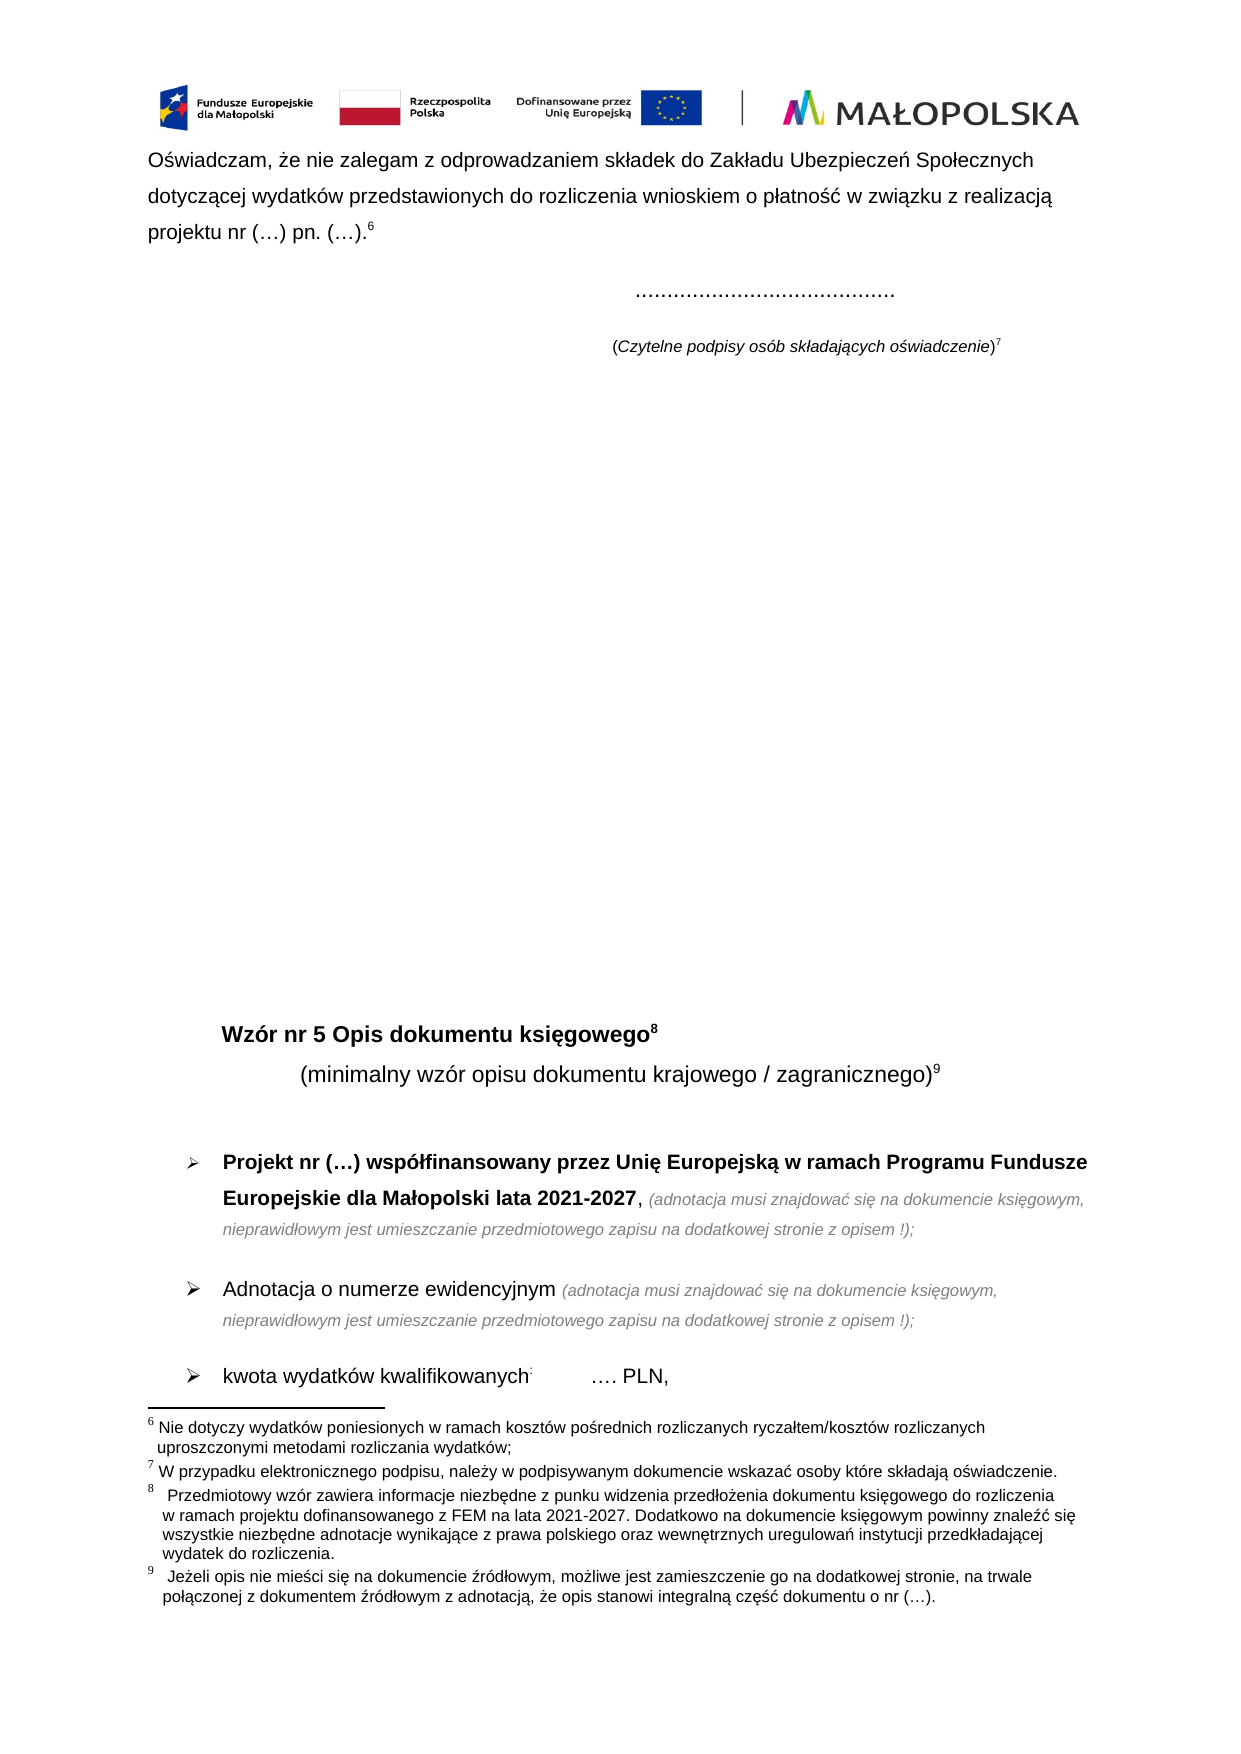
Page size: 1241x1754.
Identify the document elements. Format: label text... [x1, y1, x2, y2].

text (Czytelne podpisy osób składających oświadczenie) [148, 337, 1093, 356]
list Projekt nr (…) współfinansowany przez Unię Europejską w ramach Programu Fundusze Europejskie dla Małopolski lata 2021-2027, (adnotacja musi znajdować się na dokumencie księgowym, nieprawidłowym jest umieszczanie przedmiotowego zapisu na dodatkowej stronie z opisem !); [185, 1150, 1093, 1239]
text Wzór nr 5 Opis dokumentu księgowego [148, 1021, 1093, 1047]
list kwota wydatków kwalifikowanych: …. PLN, [185, 1363, 989, 1387]
text Oświadczam, że nie zalegam z odprowadzaniem składek do Zakładu Ubezpieczeń Społecznych dotyczącej wydatków przedstawionych do rozliczenia wnioskiem o płatność w związku z realizacją projektu nr (…) pn. (…). [148, 148, 1093, 243]
picture [147, 73, 1093, 142]
list Adnotacja o numerze ewidencyjnym (adnotacja musi znajdować się na dokumencie księgowym, nieprawidłowym jest umieszczanie przedmiotowego zapisu na dodatkowej stronie z opisem !); [185, 1277, 1093, 1330]
text (minimalny wzór opisu dokumentu krajowego / zagranicznego) [148, 1061, 1093, 1087]
text ......................................... [148, 276, 1093, 303]
